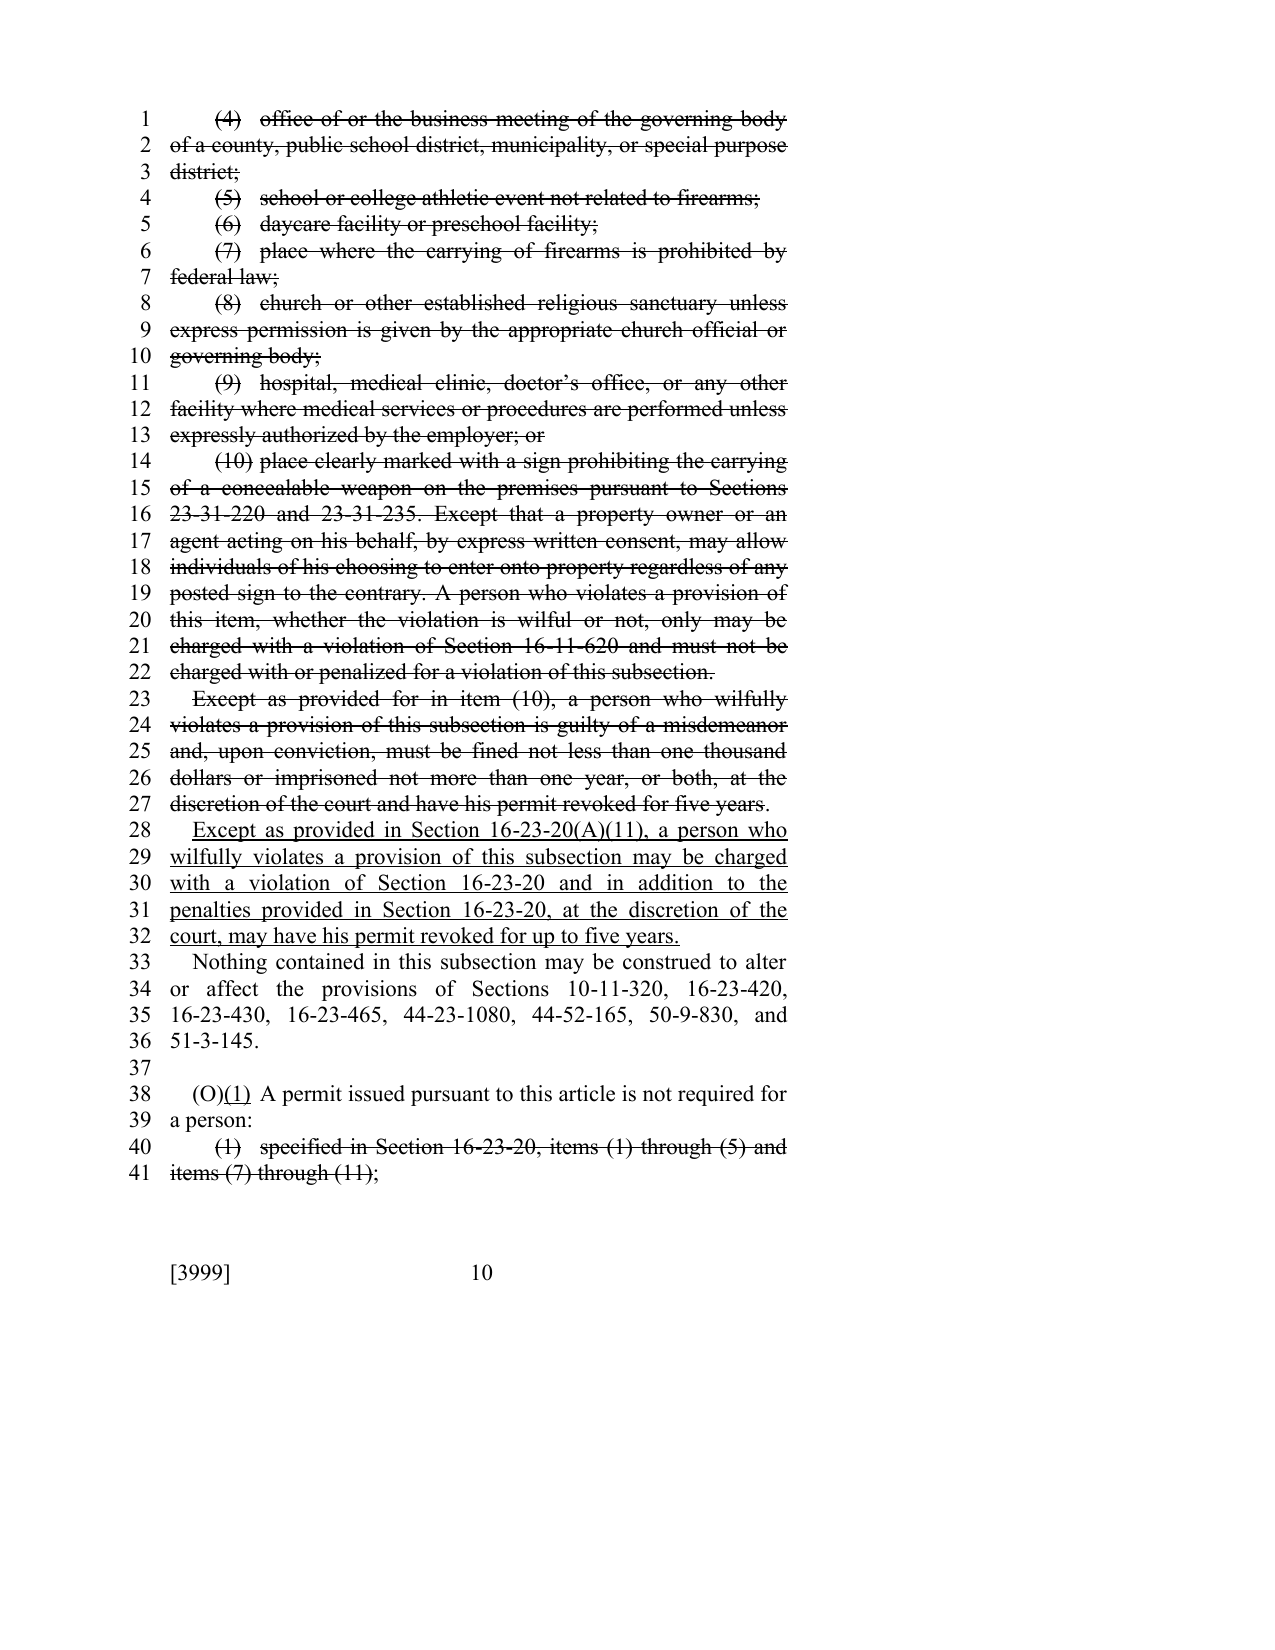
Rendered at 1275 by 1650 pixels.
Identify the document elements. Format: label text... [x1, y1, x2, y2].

text (9) hospital, medical clinic, doctor’s office, or any other facility where medical services or procedures are performed unless expressly authorized by the employer; or [169, 410, 787, 448]
text (1) specified in Section 16-23-20, items (1) through (5) and items (7) through (11); [169, 1133, 787, 1186]
text Nothing contained in this subsection may be construed to alter or affect the provisions of Sections 10-11-320, 16-23-420, 16-23-430, 16-23-465, 44-23-1080, 44-52-165, 50-9-830, and 51-3-145. [169, 948, 787, 1054]
text Except as provided for in item (10), a person who wilfully violates a provision of this subsection is guilty of a misdemeanor and, upon conviction, must be fined not less than one thousand dollars or imprisoned not more than one year, or both, at the discretion of the court and have his permit revoked for five years. [169, 685, 787, 725]
text (O)(1) A permit issued pursuant to this article is not required for a person: [169, 1080, 787, 1133]
text (5) school or college athletic event not related to firearms; [169, 184, 787, 210]
text (8) church or other established religious sanctuary unless express permission is given by the appropriate church official or governing body; [169, 289, 787, 330]
text (8) church or other established religious sanctuary unless express permission is given by the appropriate church official or governing body; [169, 331, 787, 368]
text Except as provided for in item (10), a person who wilfully violates a provision of this subsection is guilty of a misdemeanor and, upon conviction, must be fined not less than one thousand dollars or imprisoned not more than one year, or both, at the discretion of the court and have his permit revoked for five years. [169, 779, 787, 817]
text Except as provided in Section 16-23-20(A)(11), a person who wilfully violates a provision of this subsection may be charged with a violation of Section 16-23-20 and in addition to the penalties provided in Section 16-23-20, at the discretion of the court, may have his permit revoked for up to five years. [169, 817, 787, 866]
text (6) daycare facility or preschool facility; [169, 210, 787, 237]
text (4) office of or the business meeting of the governing body of a county, public school district, municipality, or special purpose district; [169, 105, 787, 146]
text (7) place where the carrying of firearms is prohibited by federal law; [169, 237, 787, 289]
text (9) hospital, medical clinic, doctor’s office, or any other facility where medical services or procedures are performed unless expressly authorized by the employer; or [169, 368, 787, 409]
text (4) office of or the business meeting of the governing body of a county, public school district, municipality, or special purpose district; [169, 147, 787, 184]
